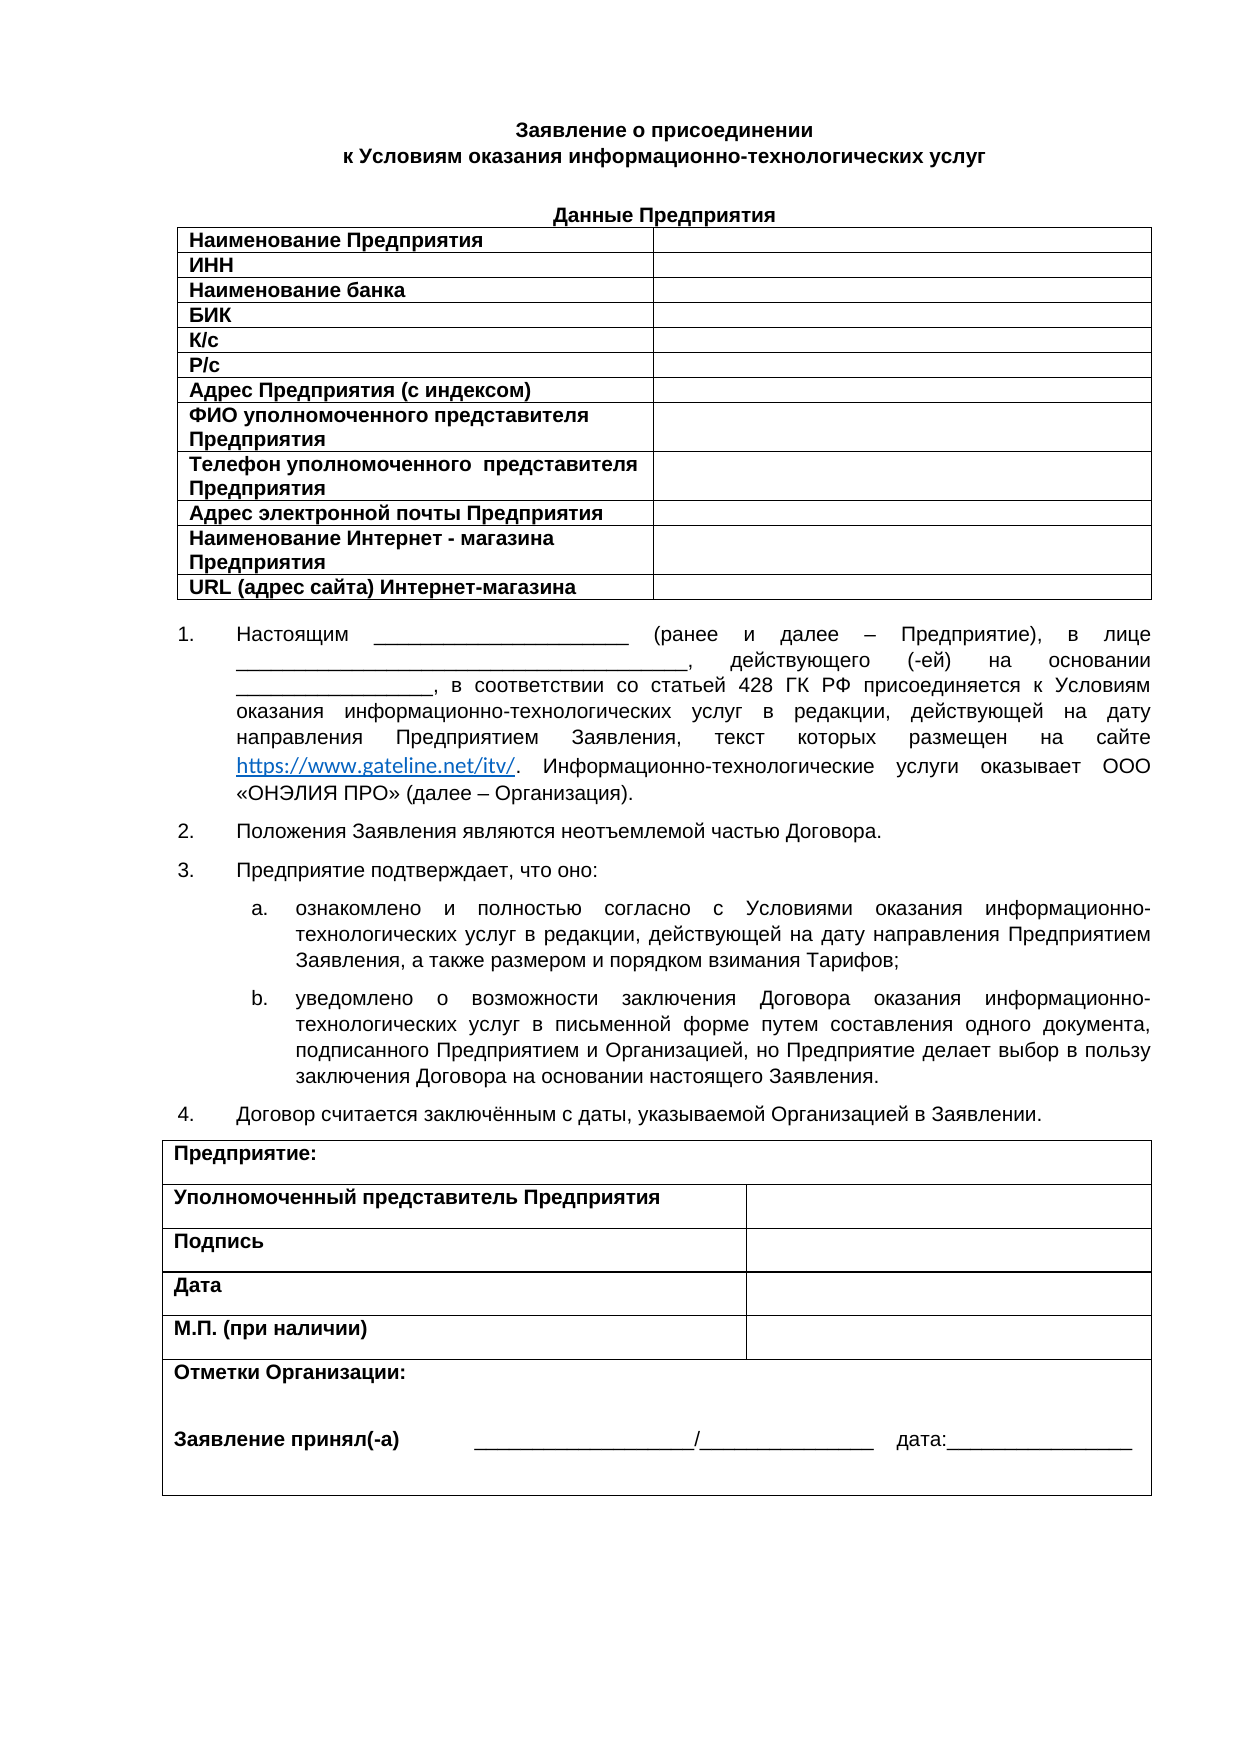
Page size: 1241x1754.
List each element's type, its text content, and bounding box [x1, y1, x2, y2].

table_cell [747, 1229, 1151, 1271]
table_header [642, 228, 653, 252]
list ознакомлено и полностью согласно с Условиями оказания информационно-технологических услуг в редакции, действующей на дату направления Предприятием Заявления, а также размером и порядком взимания Тарифов; [251, 896, 1152, 972]
table_cell Дата [163, 1273, 746, 1315]
table_cell [654, 353, 665, 377]
table_cell [654, 526, 1151, 574]
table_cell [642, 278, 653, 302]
text Заявление о присоединении к Условиям оказания информационно-технологических услуг [177, 118, 1152, 168]
table_cell [1140, 501, 1151, 525]
table_cell [654, 253, 665, 277]
table_header Предприятие: [163, 1141, 1151, 1184]
list Положения Заявления являются неотъемлемой частью Договора. [177, 819, 1152, 843]
table_cell [1140, 328, 1151, 352]
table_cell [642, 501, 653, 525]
table_cell [747, 1316, 1151, 1359]
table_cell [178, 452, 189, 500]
table_cell [747, 1273, 1151, 1315]
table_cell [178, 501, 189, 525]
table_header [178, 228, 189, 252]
table_cell [1140, 378, 1151, 402]
list Договор считается заключённым с даты, указываемой Организацией в Заявлении. [177, 1102, 1152, 1126]
table_cell [1140, 253, 1151, 277]
table_header [654, 228, 665, 252]
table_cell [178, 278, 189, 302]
table_cell [747, 1185, 1151, 1228]
list Настоящим ______________________ (ранее и далее – Предприятие), в лице _______________________________________, действующего (-ей) на основании _________________, в соответствии со статьей 428 ГК РФ присоединяется к Условиям оказания информационно-технологических услуг в редакции, действующей на дату направления Предприятием Заявления, текст которых размещен на сайте https://www.gateline.net/itv/. Информационно-технологические услуги оказывает ООО «ОНЭЛИЯ ПРО» (далее – Организация). [177, 622, 1152, 805]
table_cell [654, 403, 1151, 451]
table_cell [654, 575, 665, 599]
table_cell [1140, 353, 1151, 377]
list уведомлено о возможности заключения Договора оказания информационно-технологических услуг в письменной форме путем составления одного документа, подписанного Предприятием и Организацией, но Предприятие делает выбор в пользу заключения Договора на основании настоящего Заявления. [251, 986, 1152, 1087]
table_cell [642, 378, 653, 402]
table_cell [654, 452, 1151, 500]
list Предприятие подтверждает, что оно: [177, 858, 1152, 882]
table_cell [654, 378, 665, 402]
table_cell [654, 278, 665, 302]
table_cell [1140, 575, 1151, 599]
text Данные Предприятия [177, 203, 1152, 227]
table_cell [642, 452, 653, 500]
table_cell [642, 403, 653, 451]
table_cell [1140, 303, 1151, 327]
table_cell Уполномоченный представитель Предприятия [163, 1185, 746, 1228]
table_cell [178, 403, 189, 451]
table_cell [654, 328, 665, 352]
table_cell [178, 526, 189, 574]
table_cell Отметки Организации: Заявление принял(-а) ___________________/_______________ дата:________________ [163, 1360, 1151, 1495]
table_cell Подпись [163, 1229, 746, 1271]
table_cell [1140, 278, 1151, 302]
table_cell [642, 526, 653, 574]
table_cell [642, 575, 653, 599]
table_cell М.П. (при наличии) [163, 1316, 746, 1359]
table_header [1140, 228, 1151, 252]
table_cell [654, 501, 665, 525]
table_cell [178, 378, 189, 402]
table_cell [654, 303, 665, 327]
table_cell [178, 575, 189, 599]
